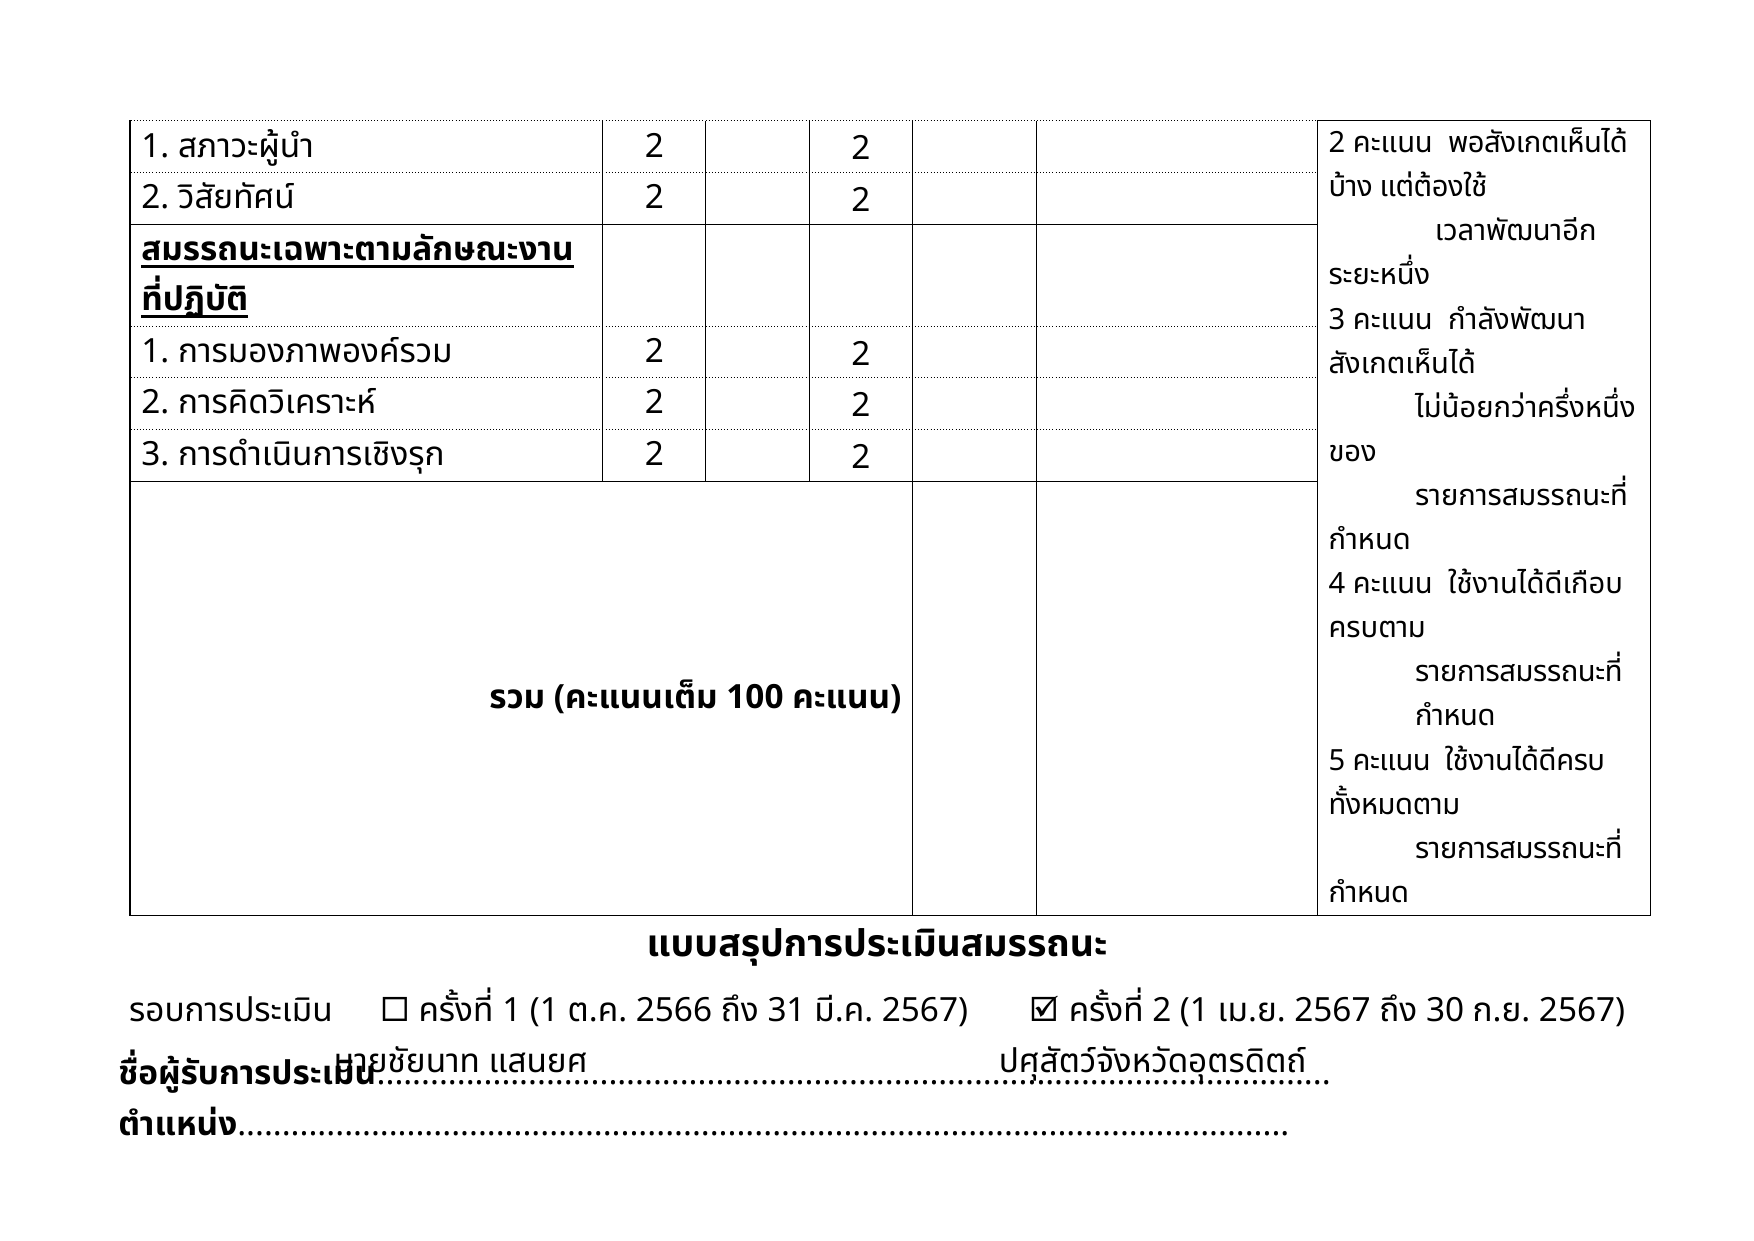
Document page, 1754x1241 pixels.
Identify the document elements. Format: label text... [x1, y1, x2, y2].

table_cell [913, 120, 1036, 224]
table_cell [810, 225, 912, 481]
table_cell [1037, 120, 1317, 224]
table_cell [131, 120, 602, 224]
text ชื่อผู้รับการประเมิน........................................................................................................... ตำแหน่ง...................................................................................................................... [118, 1049, 1636, 1150]
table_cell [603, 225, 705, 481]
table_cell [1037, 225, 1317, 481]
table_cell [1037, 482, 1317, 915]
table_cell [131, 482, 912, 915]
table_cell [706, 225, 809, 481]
text แบบสรุปการประเมินสมรรถนะ [118, 916, 1636, 973]
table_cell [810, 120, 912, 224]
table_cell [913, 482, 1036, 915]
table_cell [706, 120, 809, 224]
text รอบการประเมิน ครั้งที่ 1 (1 ต.ค. 2566 ถึง 31 มี.ค. 2567) ครั้งที่ 2 (1 เม.ย. 2567 ถึง 30 ก.ย. 2567) [118, 986, 1636, 1036]
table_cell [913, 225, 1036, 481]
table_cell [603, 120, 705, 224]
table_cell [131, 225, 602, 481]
